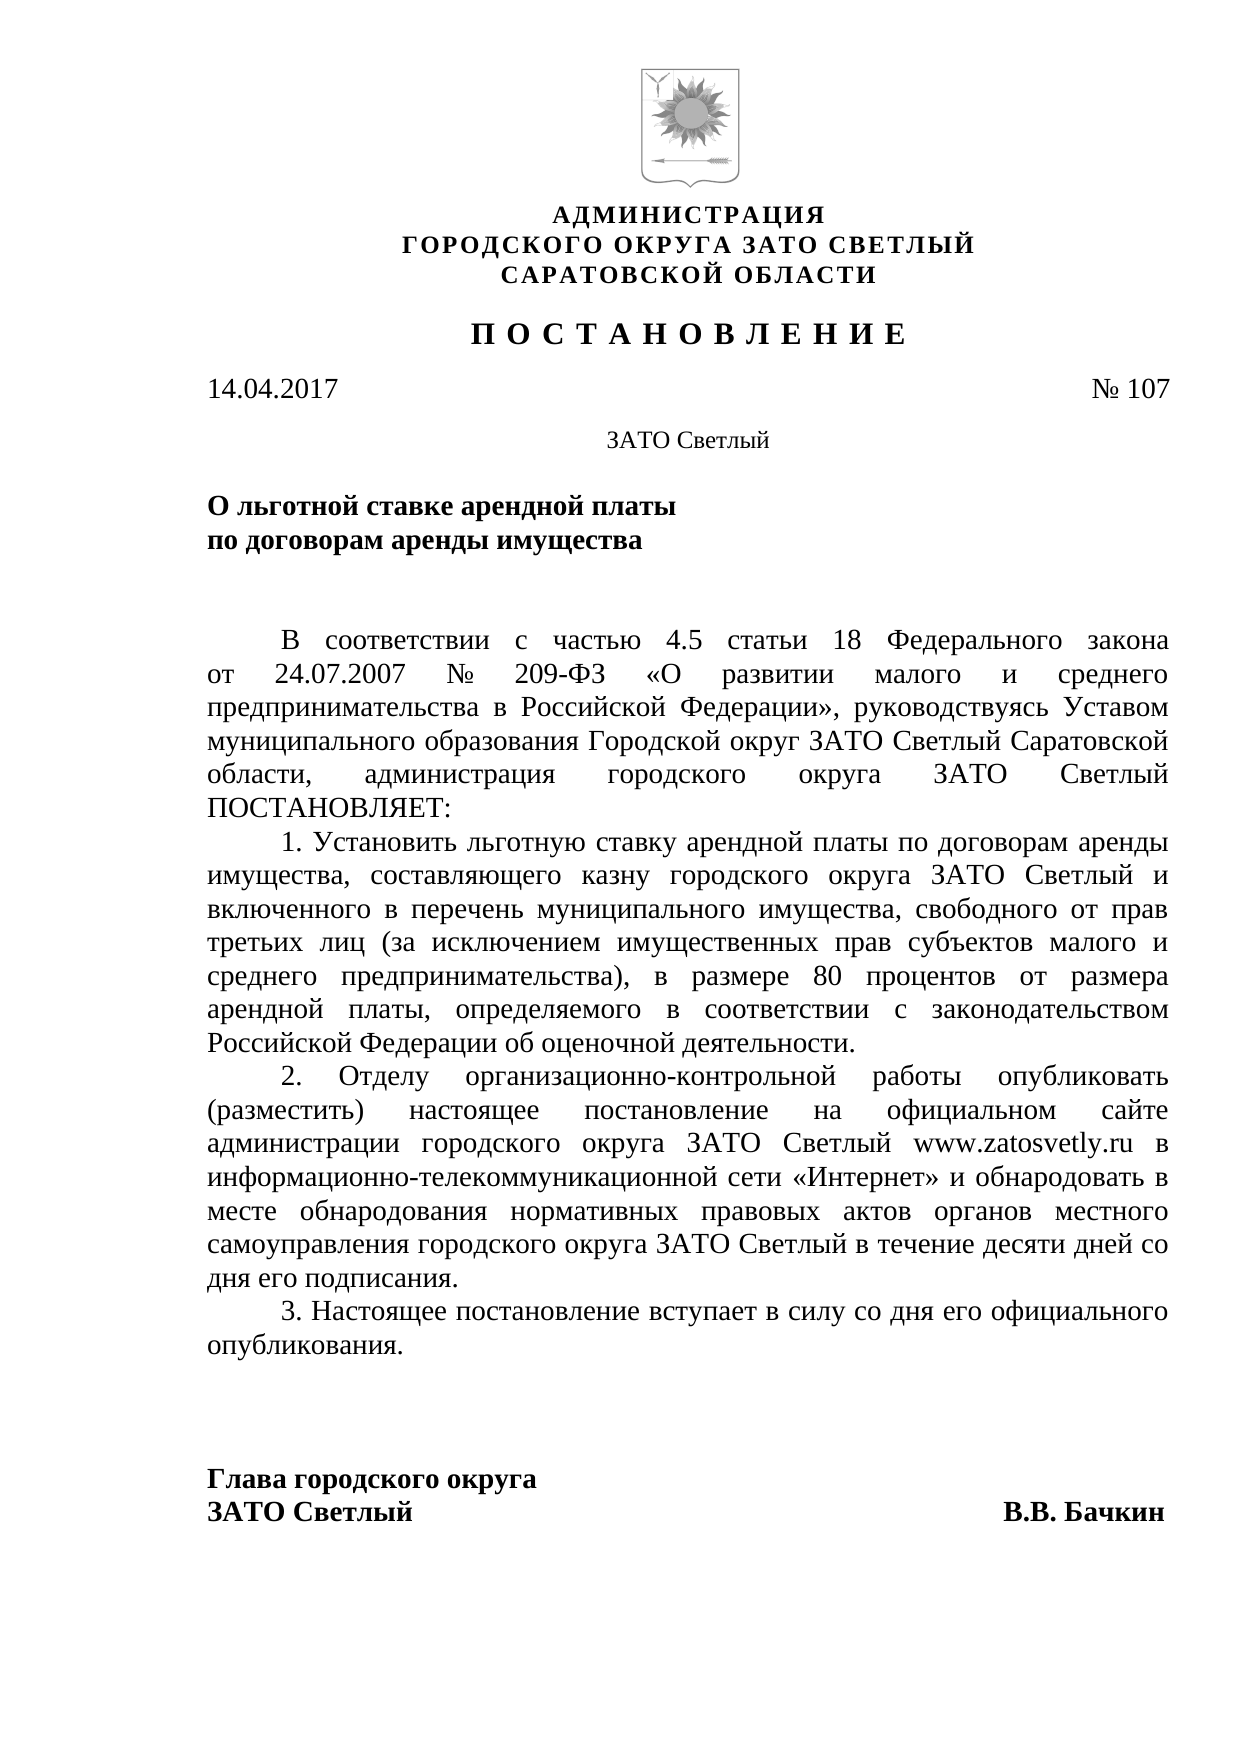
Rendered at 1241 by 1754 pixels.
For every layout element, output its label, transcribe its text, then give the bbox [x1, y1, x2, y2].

text 3. Настоящее постановление вступает в силу со дня его официального опубликования. [207, 1293, 1169, 1360]
text 2. Отделу организационно-контрольной работы опубликовать (разместить) настоящее постановление на официальном сайте администрации городского округа ЗАТО Светлый www.zatosvetly.ru в информационно-телекоммуникационной сети «Интернет» и обнародовать в месте обнародования нормативных правовых актов органов местного самоуправления городского округа ЗАТО Светлый в течение десяти дней со дня его подписания. [207, 1058, 1169, 1293]
text 1. Установить льготную ставку арендной платы по договорам аренды имущества, составляющего казну городского округа ЗАТО Светлый и включенного в перечень муниципального имущества, свободного от прав третьих лиц (за исключением имущественных прав субъектов малого и среднего предпринимательства), в размере 80 процентов от размера арендной платы, определяемого в соответствии с законодательством Российской Федерации об оценочной деятельности. [207, 824, 1169, 1058]
text ЗАТО Светлый В.В. Бачкин [207, 1494, 1169, 1528]
text О льготной ставке арендной платы [207, 488, 1169, 522]
text по договорам аренды имущества [207, 522, 1169, 555]
text Глава городского округа [207, 1461, 1169, 1494]
text В соответствии с частью 4.5 статьи 18 Федерального закона от 24.07.2007 № 209-ФЗ «О развитии малого и среднего предпринимательства в Российской Федерации», руководствуясь Уставом муниципального образования Городской округ ЗАТО Светлый Саратовской области, администрация городского округа ЗАТО Светлый ПОСТАНОВЛЯЕТ: [207, 622, 1169, 824]
